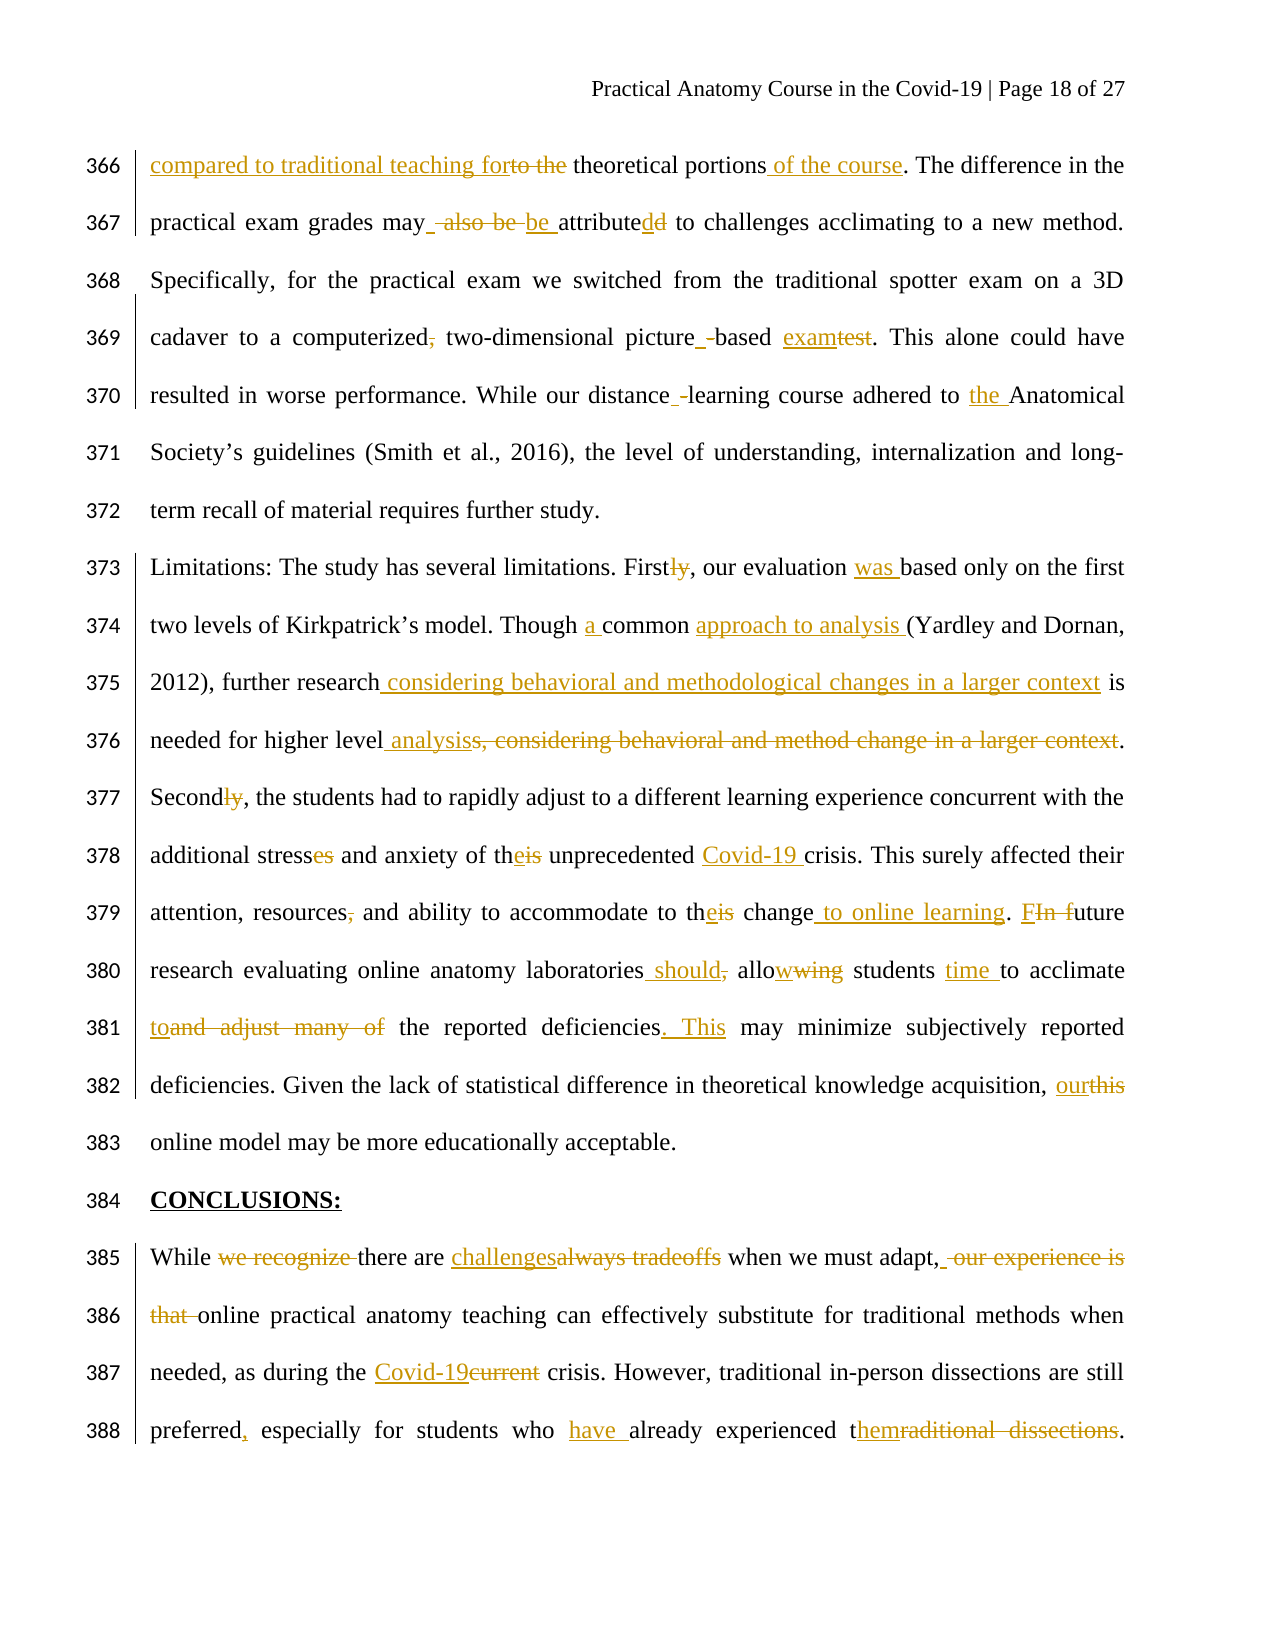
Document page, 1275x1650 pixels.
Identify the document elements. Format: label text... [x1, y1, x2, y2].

text Limitations: The study has several limitations. First, our evaluation based only on the first two levels of Kirkpatrick’s model. Though common (Yardley and Dornan, 2012), further research is needed for higher level. Second, the students had to rapidly adjust to a different learning experience concurrent with the additional stress and anxiety of th unprecedented crisis. This surely affected their attention, resources and ability to accommodate to th change. uture research evaluating online anatomy laboratories allo students to acclimate the reported deficiencies may minimize subjectively reported deficiencies. Given the lack of statistical difference in theoretical knowledge acquisition, online model may be more educationally acceptable. [150, 552, 1125, 1156]
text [150, 150, 1125, 524]
text CONCLUSIONS: [150, 1185, 1125, 1214]
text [150, 1242, 1125, 1444]
